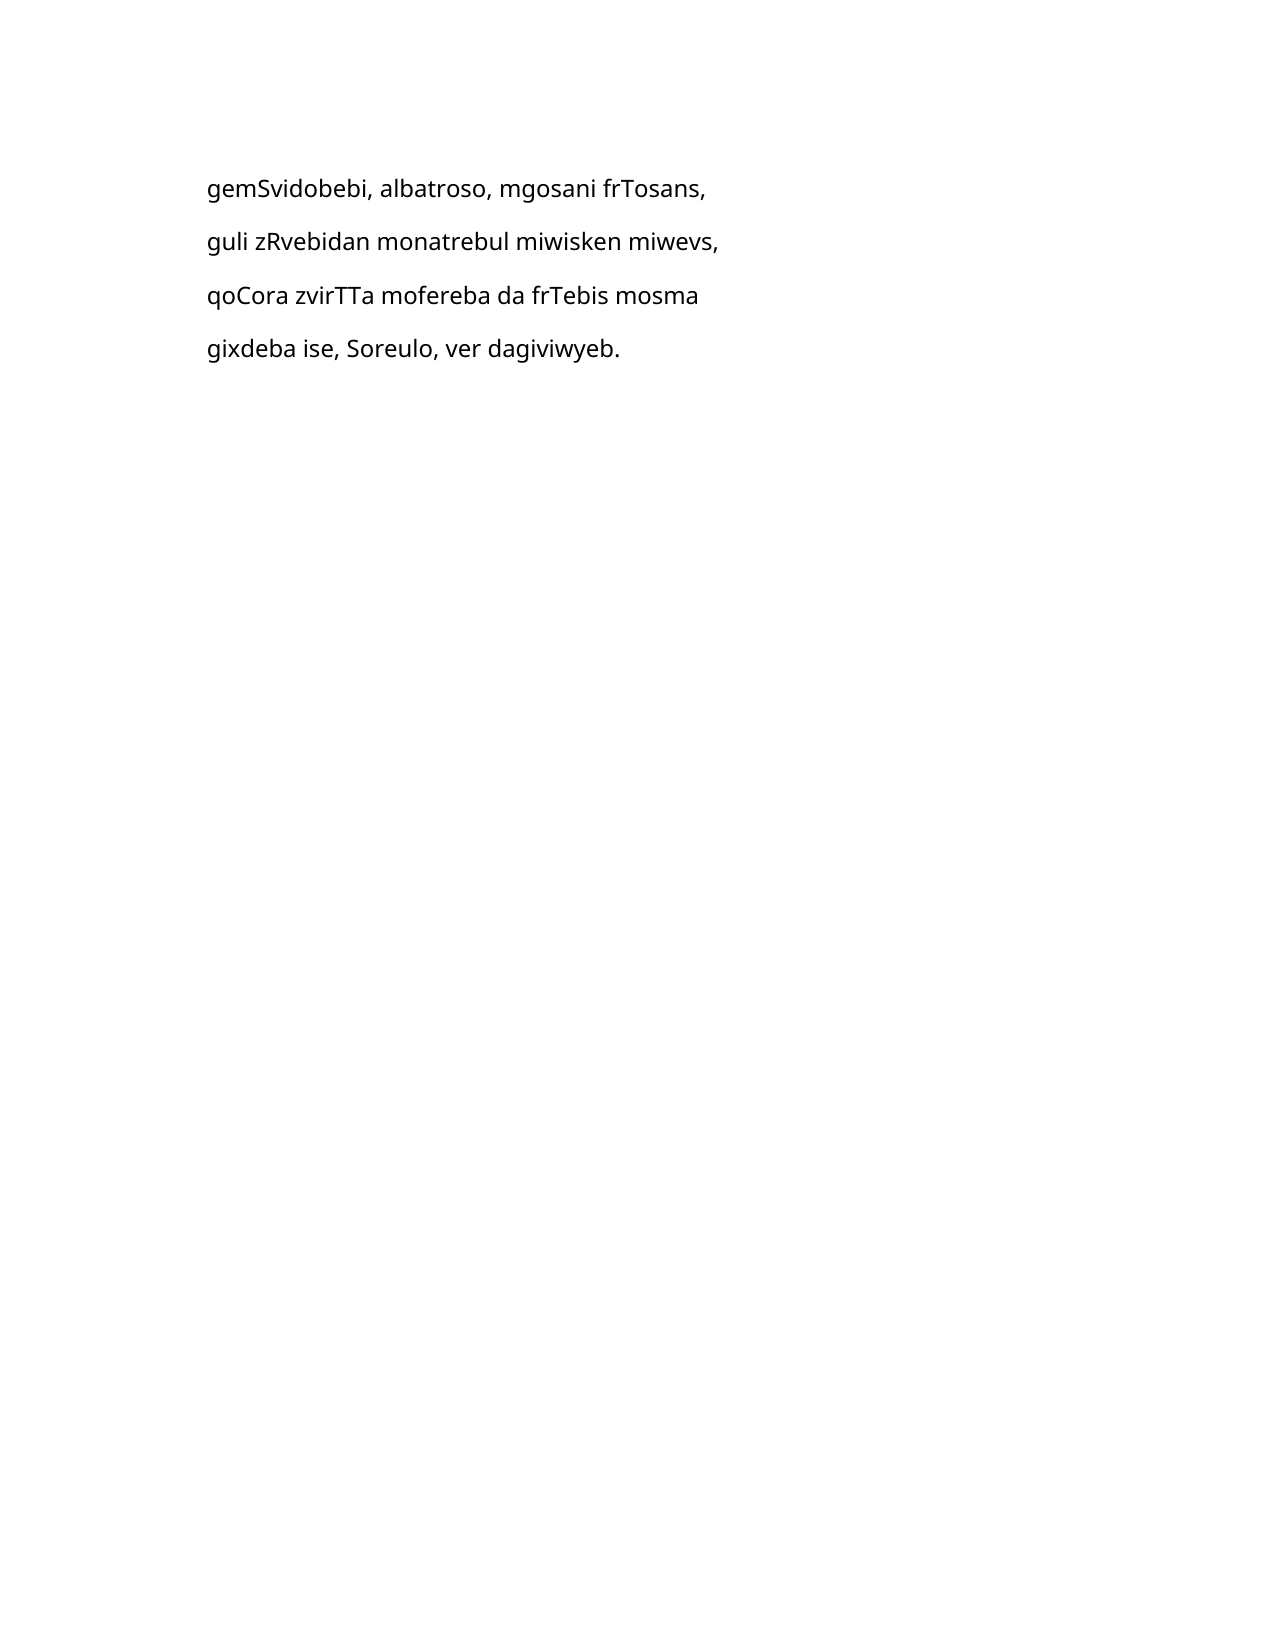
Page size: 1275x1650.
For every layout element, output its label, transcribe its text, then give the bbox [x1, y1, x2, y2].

text gixdeba ise, Soreulo, ver dagiviwyeb. [207, 332, 1186, 364]
text qoCora zvirTTa mofereba da frTebis mosma [207, 278, 1186, 311]
text guli zRvebidan monatrebul miwisken miwevs, [207, 225, 1186, 258]
text gemSvidobebi, albatroso, mgosani frTosans, [207, 172, 1186, 204]
